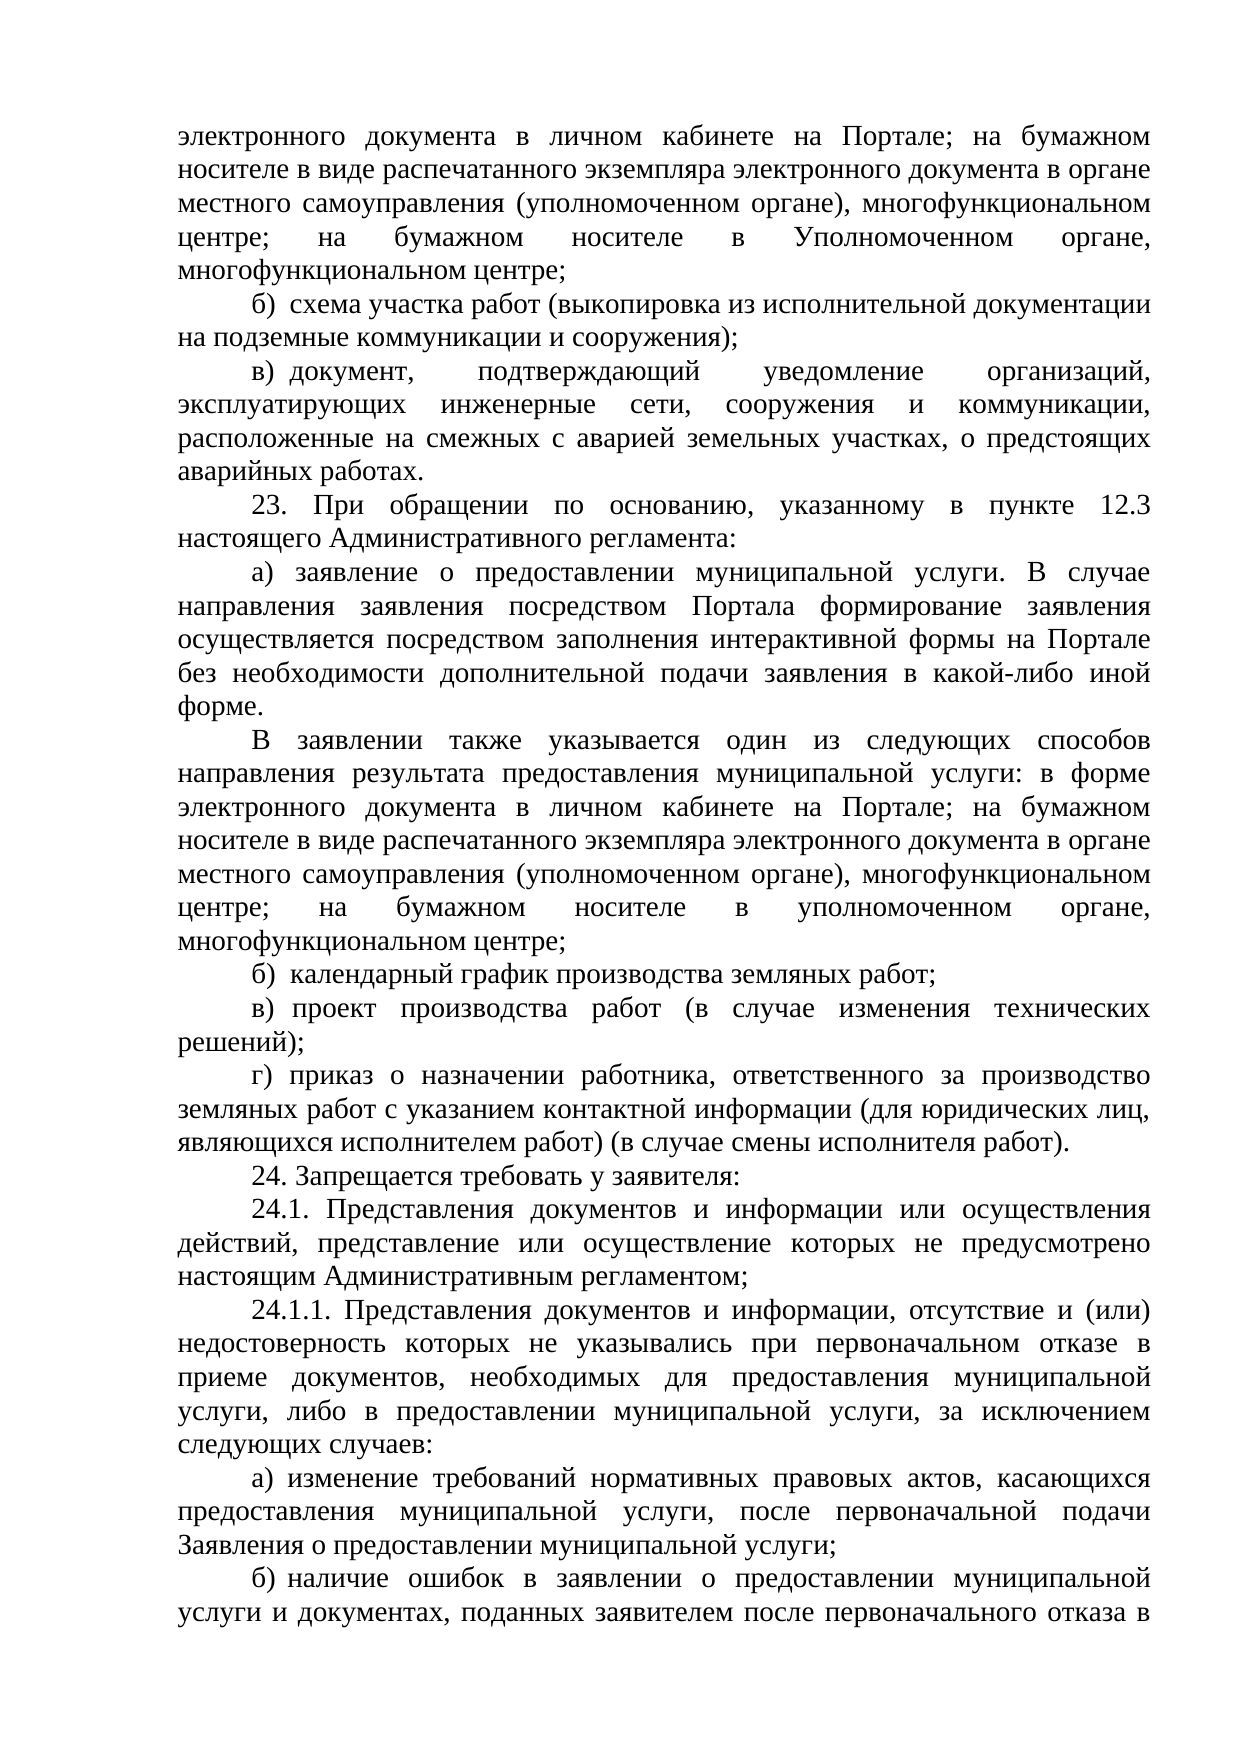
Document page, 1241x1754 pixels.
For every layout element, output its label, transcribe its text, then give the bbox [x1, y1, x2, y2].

text 24.1.1. Представления документов и информации, отсутствие и (или) недостоверность которых не указывались при первоначальном отказе в приеме документов, необходимых для предоставления муниципальной услуги, либо в предоставлении муниципальной услуги, за исключением следующих случаев: [177, 1292, 1152, 1460]
text а) заявление о предоставлении муниципальной услуги. В случае направления заявления посредством Портала формирование заявления осуществляется посредством заполнения интерактивной формы на Портале без необходимости дополнительной подачи заявления в какой-либо иной форме. [177, 554, 1152, 722]
text в) проект производства работ (в случае изменения технических решений); [177, 990, 1152, 1057]
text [177, 118, 1152, 286]
text г) приказ о назначении работника, ответственного за производство земляных работ с указанием контактной информации (для юридических лиц, являющихся исполнителем работ) (в случае смены исполнителя работ). [177, 1057, 1152, 1158]
text б) схема участка работ (выкопировка из исполнительной документации на подземные коммуникации и сооружения); [177, 286, 1152, 353]
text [177, 1560, 1152, 1627]
text б) календарный график производства земляных работ; [177, 957, 1152, 990]
text 24. Запрещается требовать у заявителя: [177, 1158, 1152, 1191]
text а) изменение требований нормативных правовых актов, касающихся предоставления муниципальной услуги, после первоначальной подачи Заявления о предоставлении муниципальной услуги; [177, 1460, 1152, 1560]
text В заявлении также указывается один из следующих способов направления результата предоставления муниципальной услуги: в форме электронного документа в личном кабинете на Портале; на бумажном носителе в виде распечатанного экземпляра электронного документа в органе местного самоуправления (уполномоченном органе), многофункциональном центре; на бумажном носителе в уполномоченном органе, многофункциональном центре; [177, 722, 1152, 957]
text 23. При обращении по основанию, указанному в пункте 12.3 настоящего Административного регламента: [177, 487, 1152, 554]
text 24.1. Представления документов и информации или осуществления действий, представление или осуществление которых не предусмотрено настоящим Административным регламентом; [177, 1191, 1152, 1292]
text в) документ, подтверждающий уведомление организаций, эксплуатирующих инженерные сети, сооружения и коммуникации, расположенные на смежных с аварией земельных участках, о предстоящих аварийных работах. [177, 353, 1152, 487]
